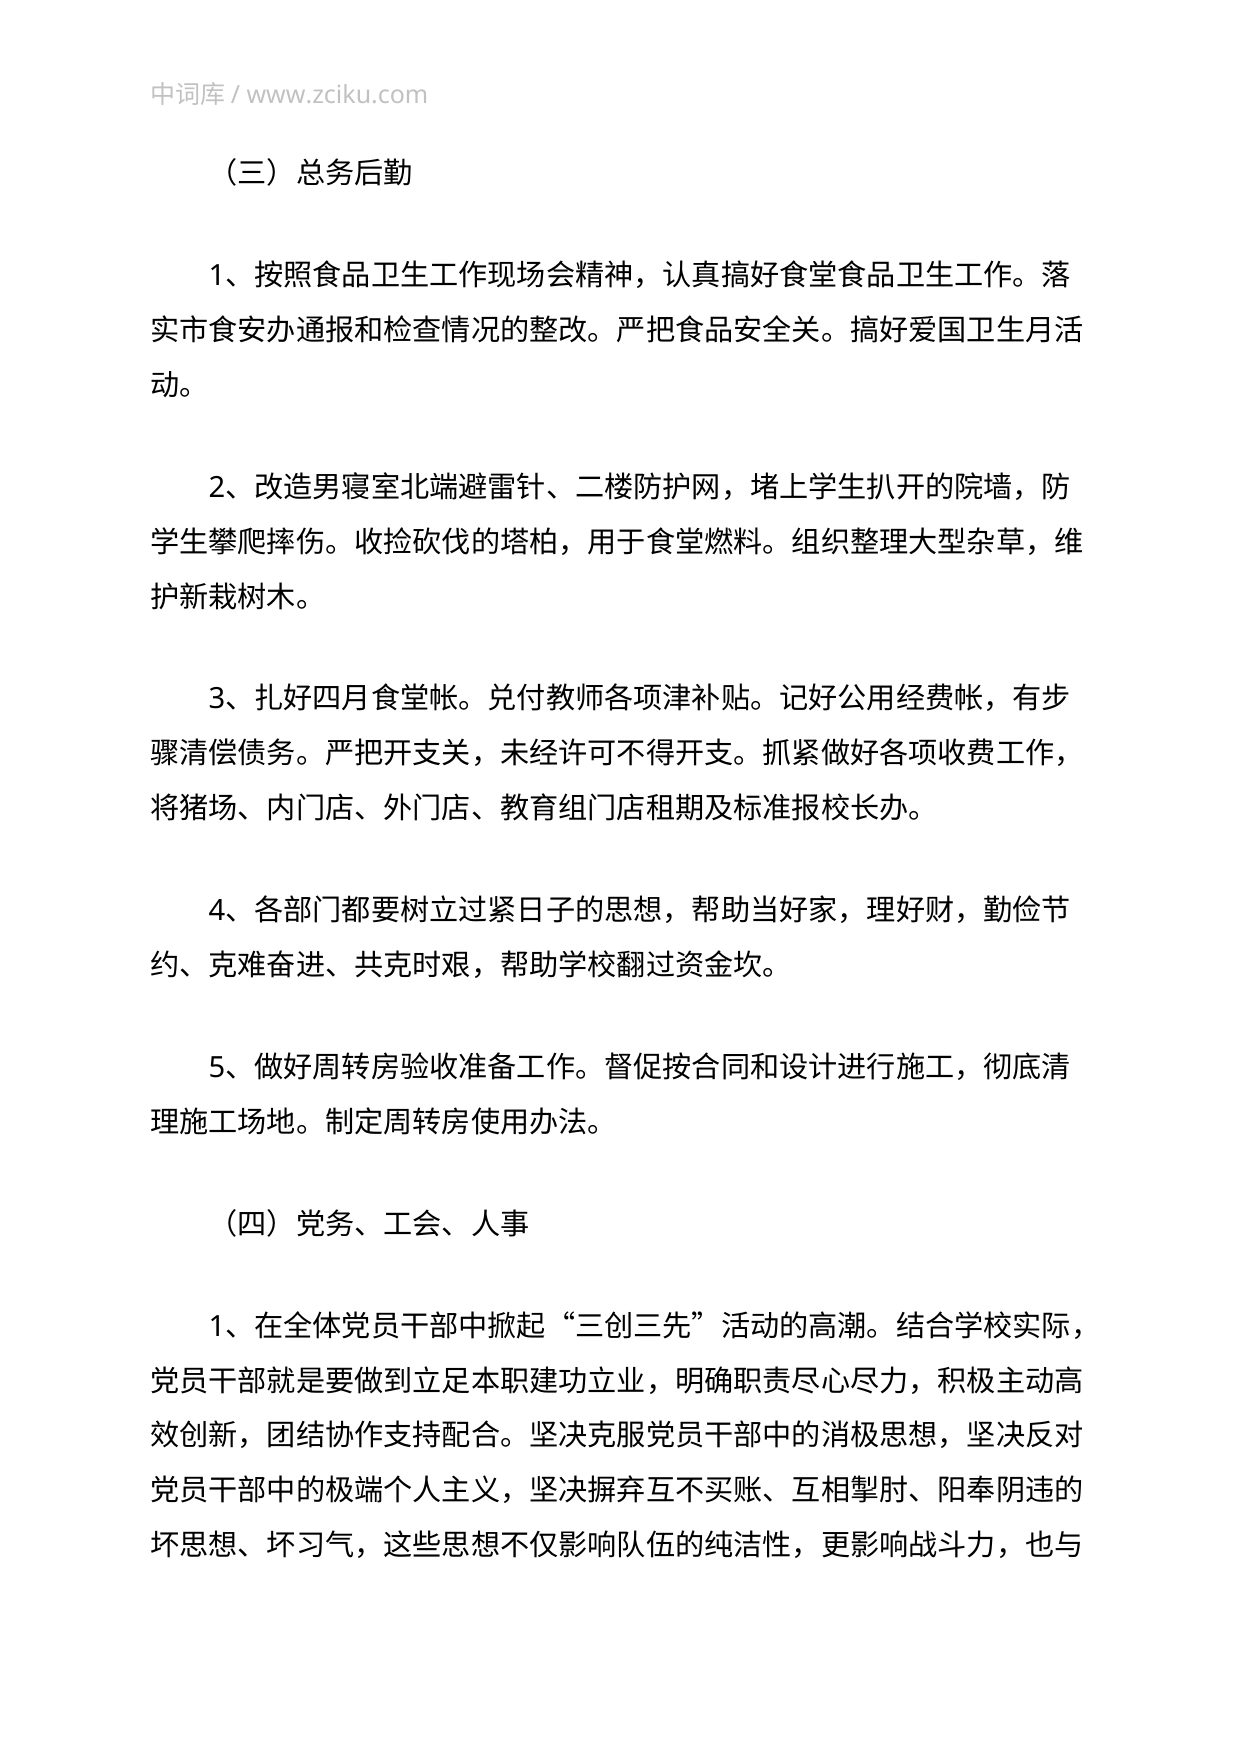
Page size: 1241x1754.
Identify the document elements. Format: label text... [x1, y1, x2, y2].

text 1、按照食品卫生工作现场会精神，认真搞好食堂食品卫生工作。落实市食安办通报和检查情况的整改。严把食品安全关。搞好爱国卫生月活动。 [150, 252, 1090, 404]
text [150, 1302, 1090, 1564]
text 3、扎好四月食堂帐。兑付教师各项津补贴。记好公用经费帐，有步骤清偿债务。严把开支关，未经许可不得开支。抓紧做好各项收费工作，将猪场、内门店、外门店、教育组门店租期及标准报校长办。 [150, 675, 1090, 827]
text 5、做好周转房验收准备工作。督促按合同和设计进行施工，彻底清理施工场地。制定周转房使用办法。 [150, 1043, 1090, 1141]
text （三）总务后勤 [150, 150, 1090, 192]
text （四）党务、工会、人事 [150, 1200, 1090, 1243]
text 4、各部门都要树立过紧日子的思想，帮助当好家，理好财，勤俭节约、克难奋进、共克时艰，帮助学校翻过资金坎。 [150, 887, 1090, 984]
text 2、改造男寝室北端避雷针、二楼防护网，堵上学生扒开的院墙，防学生攀爬摔伤。收捡砍伐的塔柏，用于食堂燃料。组织整理大型杂草，维护新栽树木。 [150, 463, 1090, 616]
